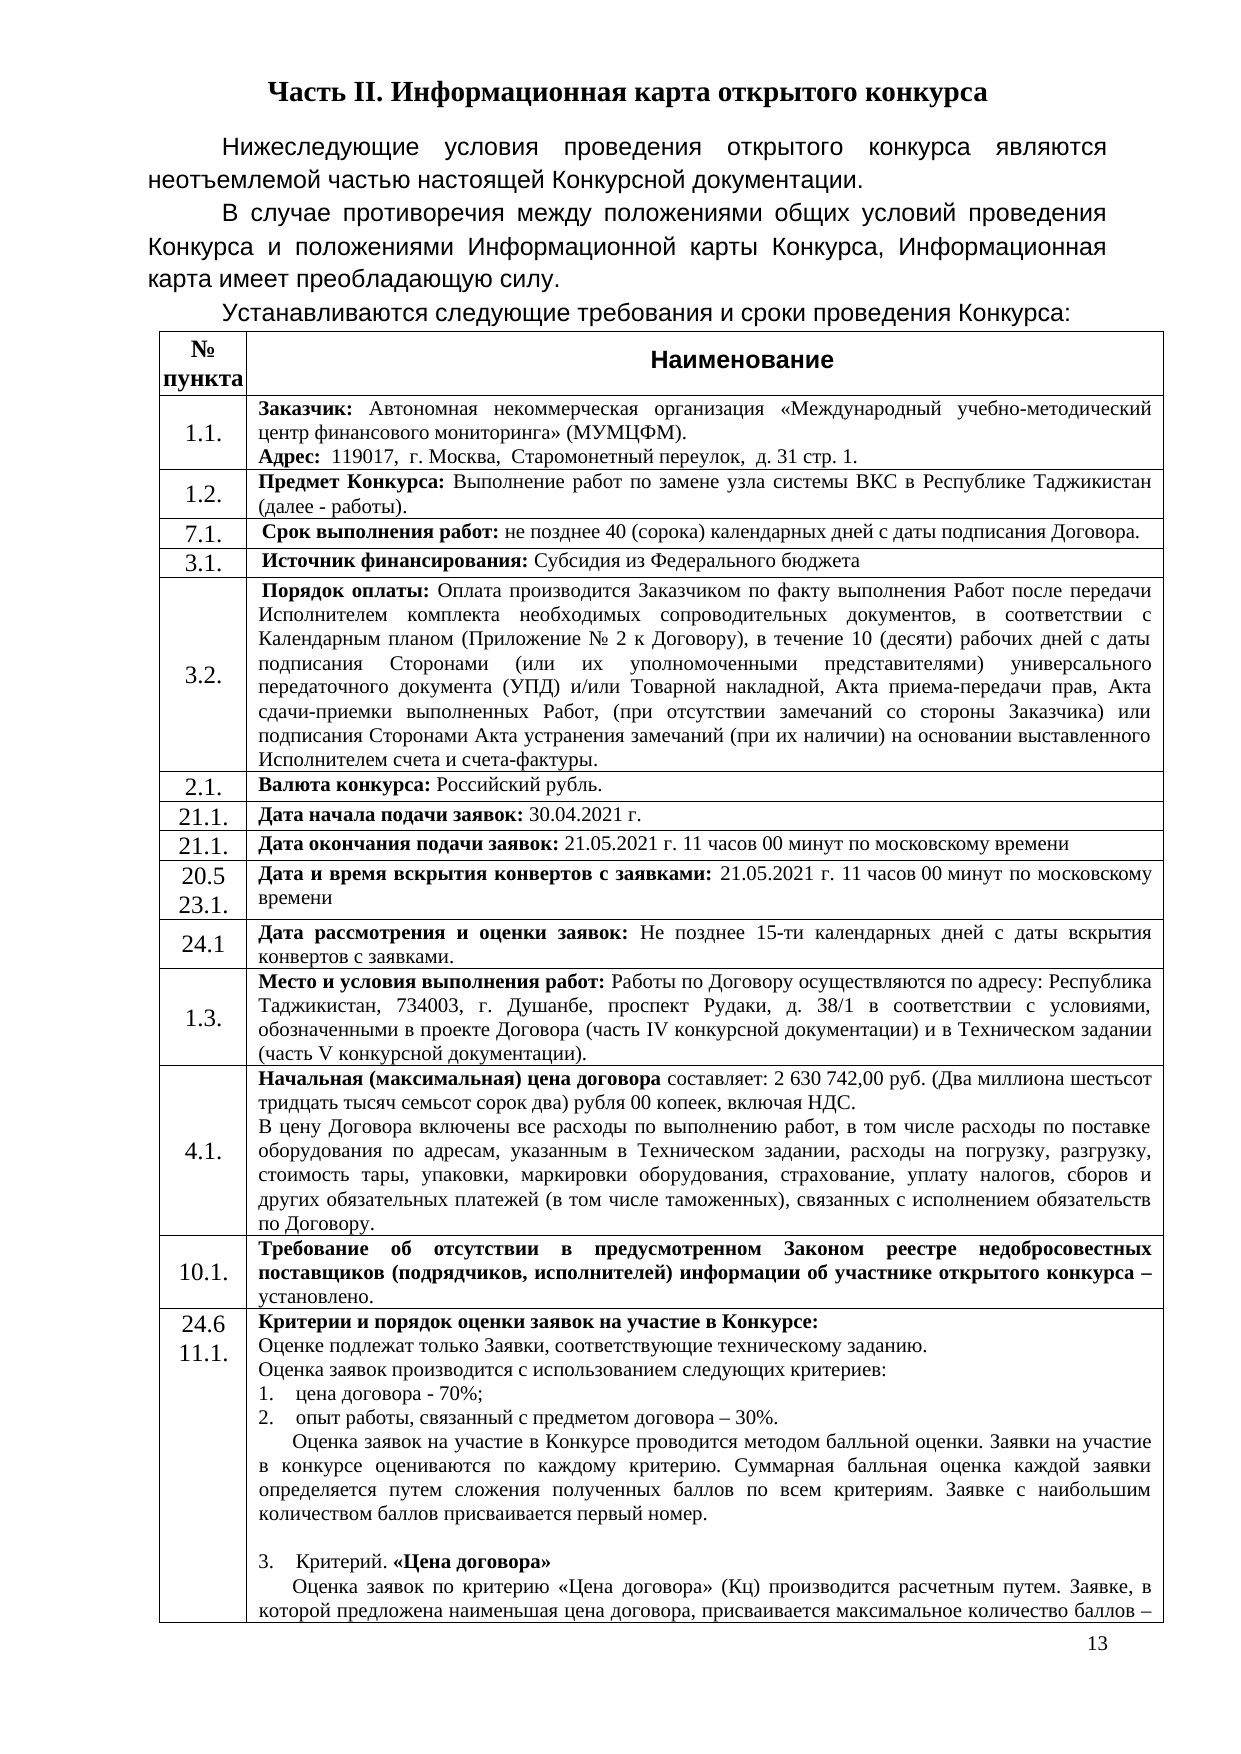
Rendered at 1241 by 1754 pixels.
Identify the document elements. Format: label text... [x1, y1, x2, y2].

table_cell Требование об отсутствии в предусмотренном Законом реестре недобросовестных поставщиков (подрядчиков, исполнителей) информации об участнике открытого конкурса – установлено. [247, 1236, 1163, 1308]
table_cell Дата окончания подачи заявок: 21.05.2021 г. 11 часов 00 минут по московскому времени [247, 831, 1163, 860]
table_cell Место и условия выполнения работ: Работы по Договору осуществляются по адресу: Республика Таджикистан, 734003, г. Душанбе, проспект Рудаки, д. 38/1 в соответствии с условиями, обозначенными в проекте Договора (часть IV конкурсной документации) и в Техническом задании (часть V конкурсной документации). [247, 969, 1163, 1065]
table_cell 21.1. [160, 802, 246, 830]
table_cell Дата начала подачи заявок: 30.04.2021 г. [247, 802, 1163, 830]
table_cell Валюта конкурса: Российский рубль. [247, 772, 1163, 801]
subtitle Часть II. Информационная карта открытого конкурса [148, 74, 1107, 107]
table_cell 10.1. [160, 1236, 246, 1308]
text Устанавливаются следующие требования и сроки проведения Конкурса: [148, 297, 1107, 326]
table_cell Порядок оплаты: Оплата производится Заказчиком по факту выполнения Работ после передачи Исполнителем комплекта необходимых сопроводительных документов, в соответствии с Календарным планом (Приложение № 2 к Договору), в течение 10 (десяти) рабочих дней c даты подписания Сторонами (или их уполномоченными представителями) универсального передаточного документа (УПД) и/или Товарной накладной, Акта приема-передачи прав, Акта сдачи-приемки выполненных Работ, (при отсутствии замечаний со стороны Заказчика) или подписания Сторонами Акта устранения замечаний (при их наличии) на основании выставленного Исполнителем счета и счета-фактуры. [247, 578, 1163, 771]
table_cell 24.6 11.1. [160, 1309, 246, 1622]
table_cell 1.2. [160, 470, 246, 518]
table_cell 3.1. [160, 549, 246, 577]
table_cell 1.3. [160, 969, 246, 1065]
table_cell Срок выполнения работ: не позднее 40 (сорока) календарных дней с даты подписания Договора. [247, 519, 1163, 547]
table_cell 21.1. [160, 831, 246, 860]
table_header Наименование [247, 332, 1163, 395]
table_cell Дата и время вскрытия конвертов с заявками: 21.05.2021 г. 11 часов 00 минут по московскому времени [247, 861, 1163, 919]
table_cell Источник финансирования: Субсидия из Федерального бюджета [247, 549, 1163, 577]
table_cell Начальная (максимальная) цена договора составляет: 2 630 742,00 руб. (Два миллиона шестьсот тридцать тысяч семьсот сорок два) рубля 00 копеек, включая НДС. В цену Договора включены все расходы по выполнению работ, в том числе расходы по поставке оборудования по адресам, указанным в Техническом задании, расходы на погрузку, разгрузку, стоимость тары, упаковки, маркировки оборудования, страхование, уплату налогов, сборов и других обязательных платежей (в том числе таможенных), связанных с исполнением обязательств по Договору. [247, 1066, 1163, 1234]
table_cell 3.2. [160, 578, 246, 771]
text Нижеследующие условия проведения открытого конкурса являются неотъемлемой частью настоящей Конкурсной документации. [148, 132, 1107, 194]
text В случае противоречия между положениями общих условий проведения Конкурса и положениями Информационной карты Конкурса, Информационная карта имеет преобладающую силу. [148, 198, 1107, 293]
table_cell 4.1. [160, 1066, 246, 1234]
table_cell 20.5 23.1. [160, 861, 246, 919]
table_cell 24.1 [160, 920, 246, 968]
table_header № пункта [160, 332, 246, 395]
table_cell 2.1. [160, 772, 246, 801]
table_cell 1.1. [160, 396, 246, 468]
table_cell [247, 1309, 1163, 1622]
table_cell Дата рассмотрения и оценки заявок: Не позднее 15-ти календарных дней с даты вскрытия конвертов с заявками. [247, 920, 1163, 968]
table_cell 7.1. [160, 519, 246, 547]
table_cell Заказчик: Автономная некоммерческая организация «Международный учебно-методический центр финансового мониторинга» (МУМЦФМ). Адрес: 119017, г. Москва, Старомонетный переулок, д. 31 стр. 1. [247, 396, 1163, 468]
table_cell Предмет Конкурса: Выполнение работ по замене узла системы ВКС в Республике Таджикистан (далее - работы). [247, 470, 1163, 518]
